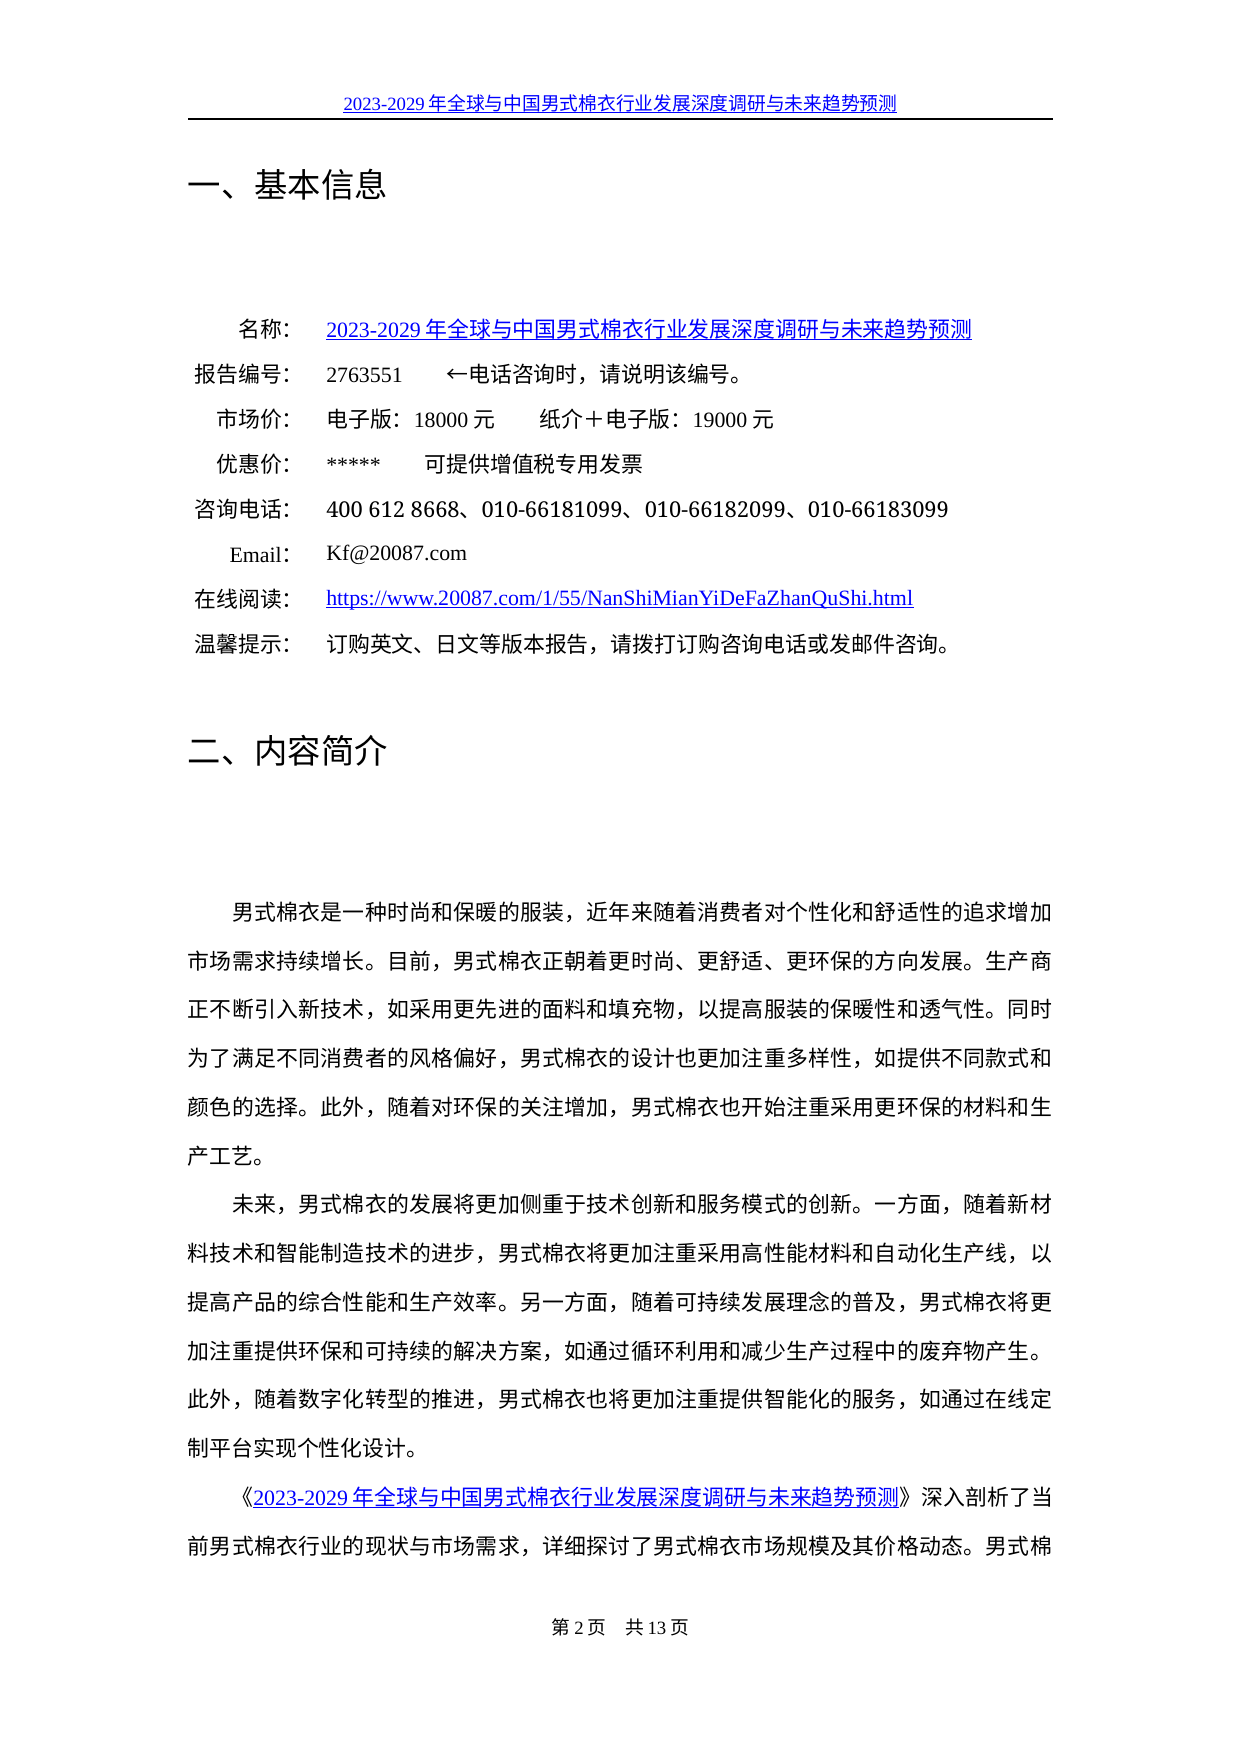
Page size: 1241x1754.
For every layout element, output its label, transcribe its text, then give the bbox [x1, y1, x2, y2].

table_cell 400 612 8668、010-66181099、010-66182099、010-66183099 [315, 492, 1073, 537]
table_cell 优惠价： [167, 447, 315, 492]
title 二、内容简介 [187, 717, 1053, 782]
table_cell 咨询电话： [167, 492, 315, 537]
title 一、基本信息 [187, 150, 1053, 215]
table_cell Email： [167, 537, 315, 582]
table_cell 报告编号： [167, 357, 315, 402]
table_header 名称： [167, 312, 315, 357]
table_cell 温馨提示： [167, 627, 315, 672]
table_cell ***** 可提供增值税专用发票 [315, 447, 1073, 492]
table_cell [315, 582, 1073, 627]
table_cell 2763551 ←电话咨询时，请说明该编号。 [315, 357, 1073, 402]
table_header 2023-2029年全球与中国男式棉衣行业发展深度调研与未来趋势预测 [315, 312, 1073, 357]
table_cell 在线阅读： [167, 582, 315, 627]
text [187, 894, 1053, 1561]
table_cell Kf@20087.com [315, 537, 1073, 582]
table_cell 订购英文、日文等版本报告，请拨打订购咨询电话或发邮件咨询。 [315, 627, 1073, 672]
table_cell 市场价： [167, 402, 315, 447]
table_cell 电子版：18000 元 纸介＋电子版：19000 元 [315, 402, 1073, 447]
